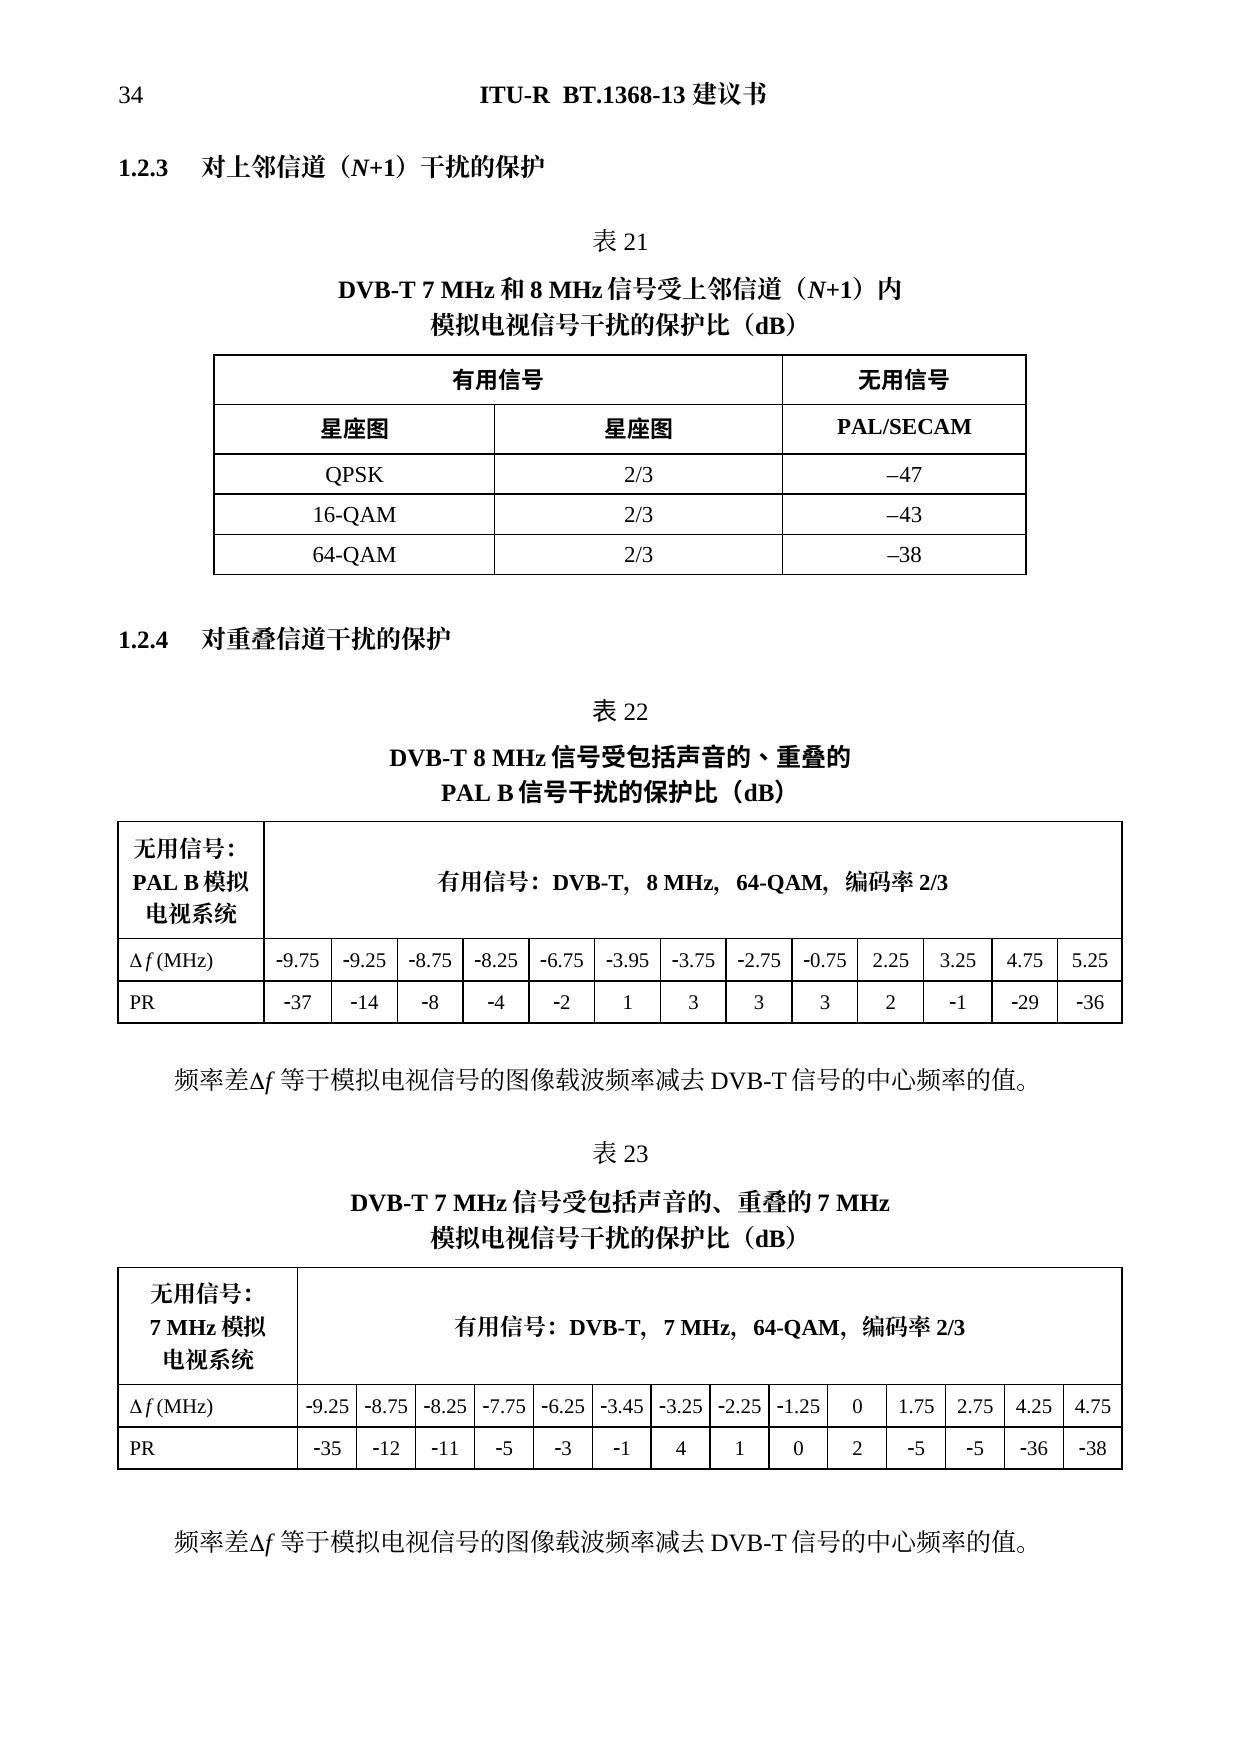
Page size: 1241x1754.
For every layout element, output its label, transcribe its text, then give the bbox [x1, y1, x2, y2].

table_cell 14 [332, 982, 397, 1022]
table_cell f (MHz) [119, 939, 263, 980]
table_cell 2.25 [711, 1385, 768, 1426]
table_cell 2/3 [495, 495, 782, 534]
table_cell 2.25 [858, 939, 923, 980]
table_cell 2/3 [495, 535, 782, 574]
table_header 有用信号 [215, 356, 782, 403]
table_cell – 43 [783, 495, 1025, 534]
table_cell 3.95 [595, 939, 660, 980]
table_cell 36 [1005, 1428, 1063, 1468]
table_cell 2.75 [727, 939, 791, 980]
table_cell 3.25 [924, 939, 991, 980]
table_cell 1 [593, 1428, 650, 1468]
table_cell 8.25 [464, 939, 528, 980]
table_cell 4 [652, 1428, 709, 1468]
text 表 21 [118, 221, 1122, 257]
table_cell 3.25 [652, 1385, 709, 1426]
table_cell PAL/SECAM [783, 405, 1025, 453]
table_cell 5.25 [1058, 939, 1121, 980]
table_cell 1 [924, 982, 991, 1022]
table_cell 6.75 [530, 939, 594, 980]
table_cell –38 [783, 535, 1025, 574]
table_cell 12 [357, 1428, 415, 1468]
table_cell 1.25 [770, 1385, 827, 1426]
table_cell 2 [530, 982, 594, 1022]
table_header 有用信号：DVB-T，7 MHz，64-QAM，编码率2/3 [298, 1268, 1121, 1384]
table_cell 5 [475, 1428, 533, 1468]
table_cell 8 [398, 982, 462, 1022]
table_cell PR [119, 982, 263, 1022]
subtitle 1.2.3 对上邻信道（N+1）干扰的保护 [118, 148, 1122, 184]
table_cell 3 [727, 982, 791, 1022]
table_cell 3 [661, 982, 725, 1022]
text 频率差f 等于模拟电视信号的图像载波频率减去DVB-T信号的中心频率的值。 [118, 1523, 1122, 1559]
table_cell 5 [946, 1428, 1004, 1468]
table_cell 16-QAM [215, 495, 494, 534]
table_cell 星座图 [495, 405, 782, 453]
table_cell 3.45 [593, 1385, 650, 1426]
table_cell 1 [595, 982, 660, 1022]
table_cell PR [119, 1428, 297, 1468]
table_cell f (MHz) [119, 1385, 297, 1426]
title DVB-T 7 MHz信号受包括声音的、重叠的7 MHz 模拟电视信号干扰的保护比（dB） [118, 1182, 1122, 1254]
table_cell 3 [534, 1428, 592, 1468]
text 表 22 [118, 693, 1122, 728]
title DVB-T 7 MHz和8 MHz信号受上邻信道（N+1）内 模拟电视信号干扰的保护比（dB） [118, 269, 1122, 341]
table_cell 29 [993, 982, 1057, 1022]
table_cell 0.75 [793, 939, 857, 980]
table_cell 11 [416, 1428, 474, 1468]
text 表 23 [118, 1134, 1122, 1170]
table_cell 8.75 [357, 1385, 415, 1426]
table_header 有用信号：DVB-T，8 MHz，64-QAM，编码率2/3 [265, 822, 1121, 938]
table_cell 37 [265, 982, 331, 1022]
table_cell 5 [887, 1428, 945, 1468]
table_cell 0 [828, 1385, 886, 1426]
title DVB-T 8 MHz信号受包括声音的、重叠的 PAL B信号干扰的保护比（dB） [118, 740, 1122, 808]
table_cell 3 [793, 982, 857, 1022]
table_cell 3.75 [661, 939, 725, 980]
table_cell 38 [1064, 1428, 1121, 1468]
table_cell 2.75 [946, 1385, 1004, 1426]
table_cell 35 [298, 1428, 356, 1468]
table_cell 2/3 [495, 455, 782, 493]
table_header 无用信号： 7 MHz模拟 电视系统 [119, 1268, 297, 1384]
subtitle 1.2.4 对重叠信道干扰的保护 [118, 620, 1122, 656]
table_cell 7.75 [475, 1385, 533, 1426]
table_cell 9.25 [332, 939, 397, 980]
table_cell 4.75 [1064, 1385, 1121, 1426]
table_cell 8.75 [398, 939, 462, 980]
table_header 无用信号 [783, 356, 1025, 403]
text 频率差f 等于模拟电视信号的图像载波频率减去DVB-T信号的中心频率的值。 [118, 1060, 1122, 1096]
table_cell 64-QAM [215, 535, 494, 574]
table_cell 0 [770, 1428, 827, 1468]
table_cell 2 [858, 982, 923, 1022]
table_cell 星座图 [215, 405, 494, 453]
table_cell 1 [711, 1428, 768, 1468]
table_cell – 47 [783, 455, 1025, 493]
table_cell 8.25 [416, 1385, 474, 1426]
table_cell 2 [828, 1428, 886, 1468]
table_cell QPSK [215, 455, 494, 493]
table_cell 36 [1058, 982, 1121, 1022]
table_cell 4.75 [993, 939, 1057, 980]
table_cell 9.75 [265, 939, 331, 980]
table_header 无用信号： PAL B模拟 电视系统 [119, 822, 263, 938]
table_cell 4 [464, 982, 528, 1022]
table_cell 1.75 [887, 1385, 945, 1426]
table_cell 9.25 [298, 1385, 356, 1426]
table_cell 4.25 [1005, 1385, 1063, 1426]
table_cell 6.25 [534, 1385, 592, 1426]
